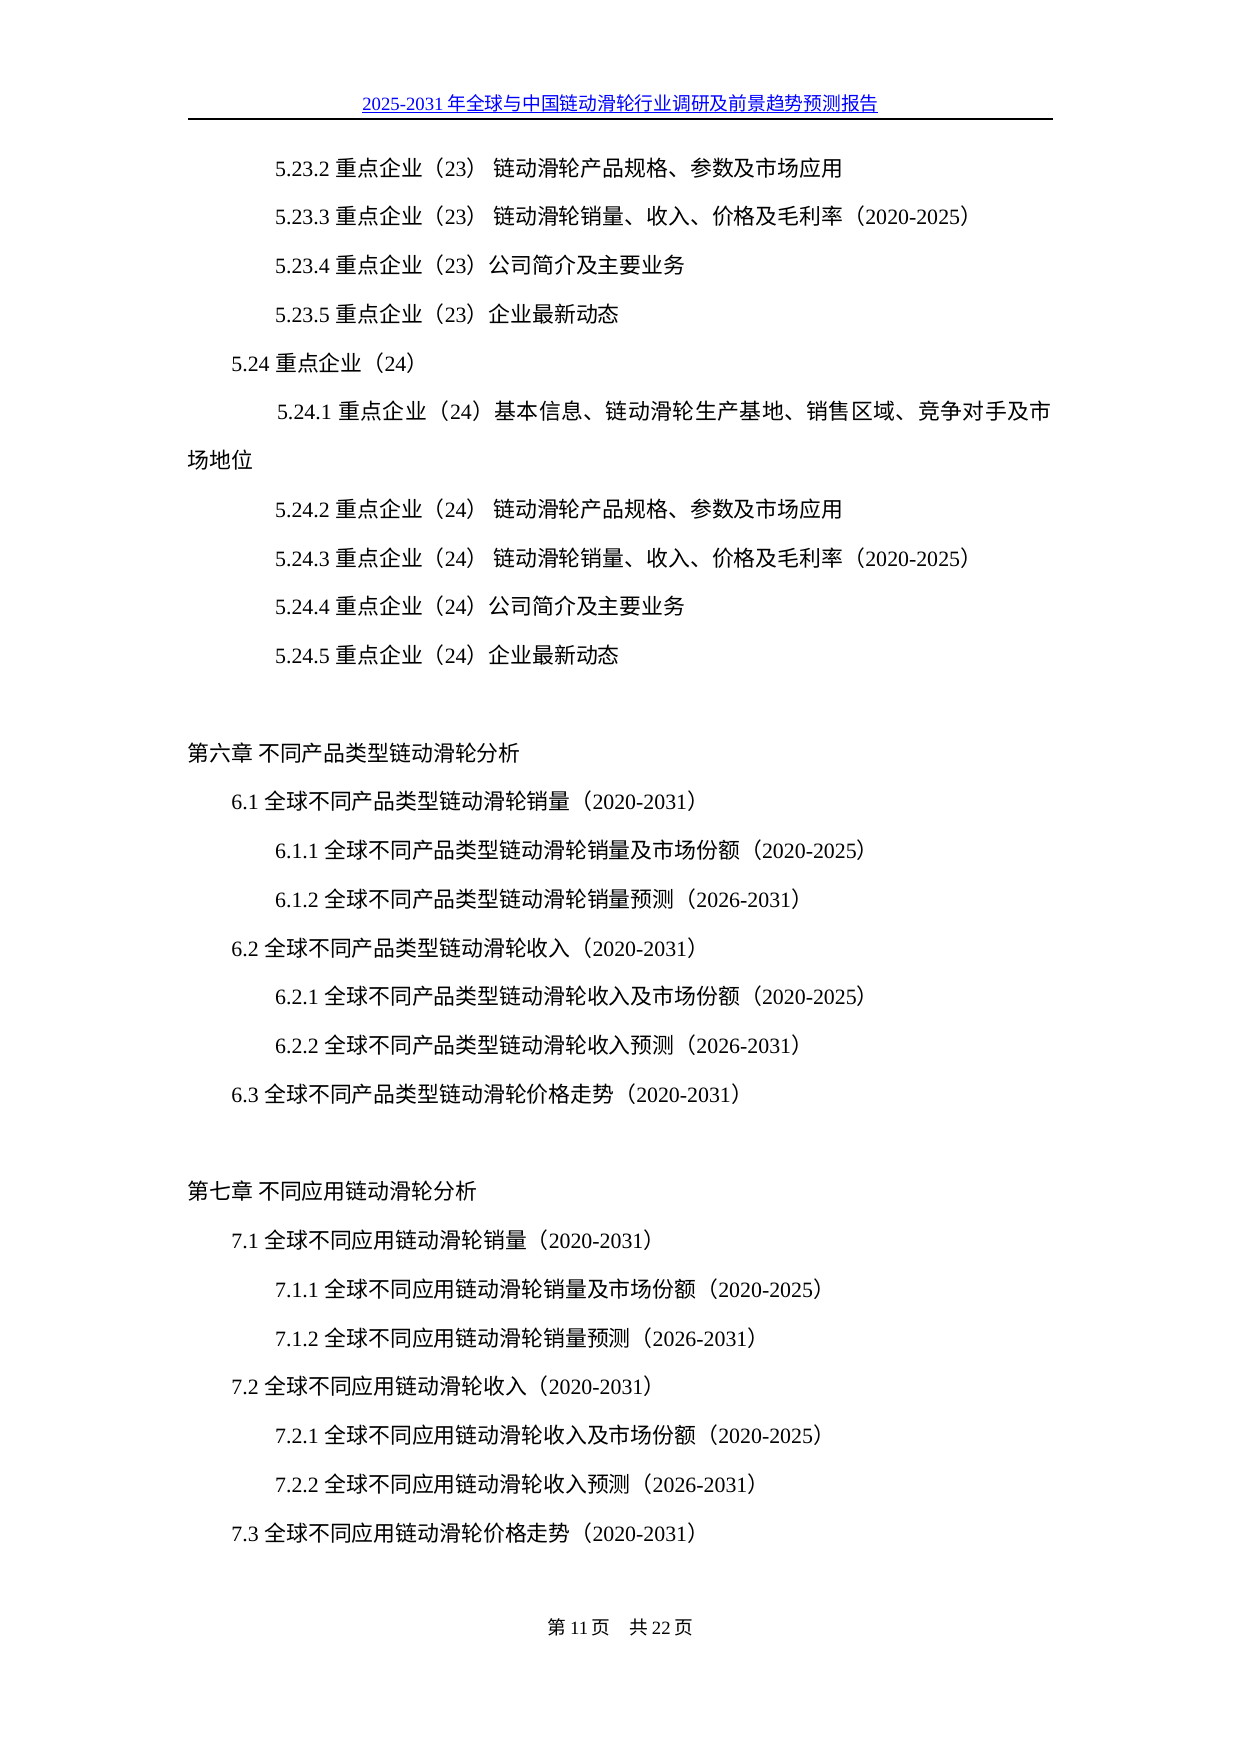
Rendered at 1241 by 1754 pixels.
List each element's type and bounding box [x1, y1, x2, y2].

text [187, 150, 1053, 1548]
